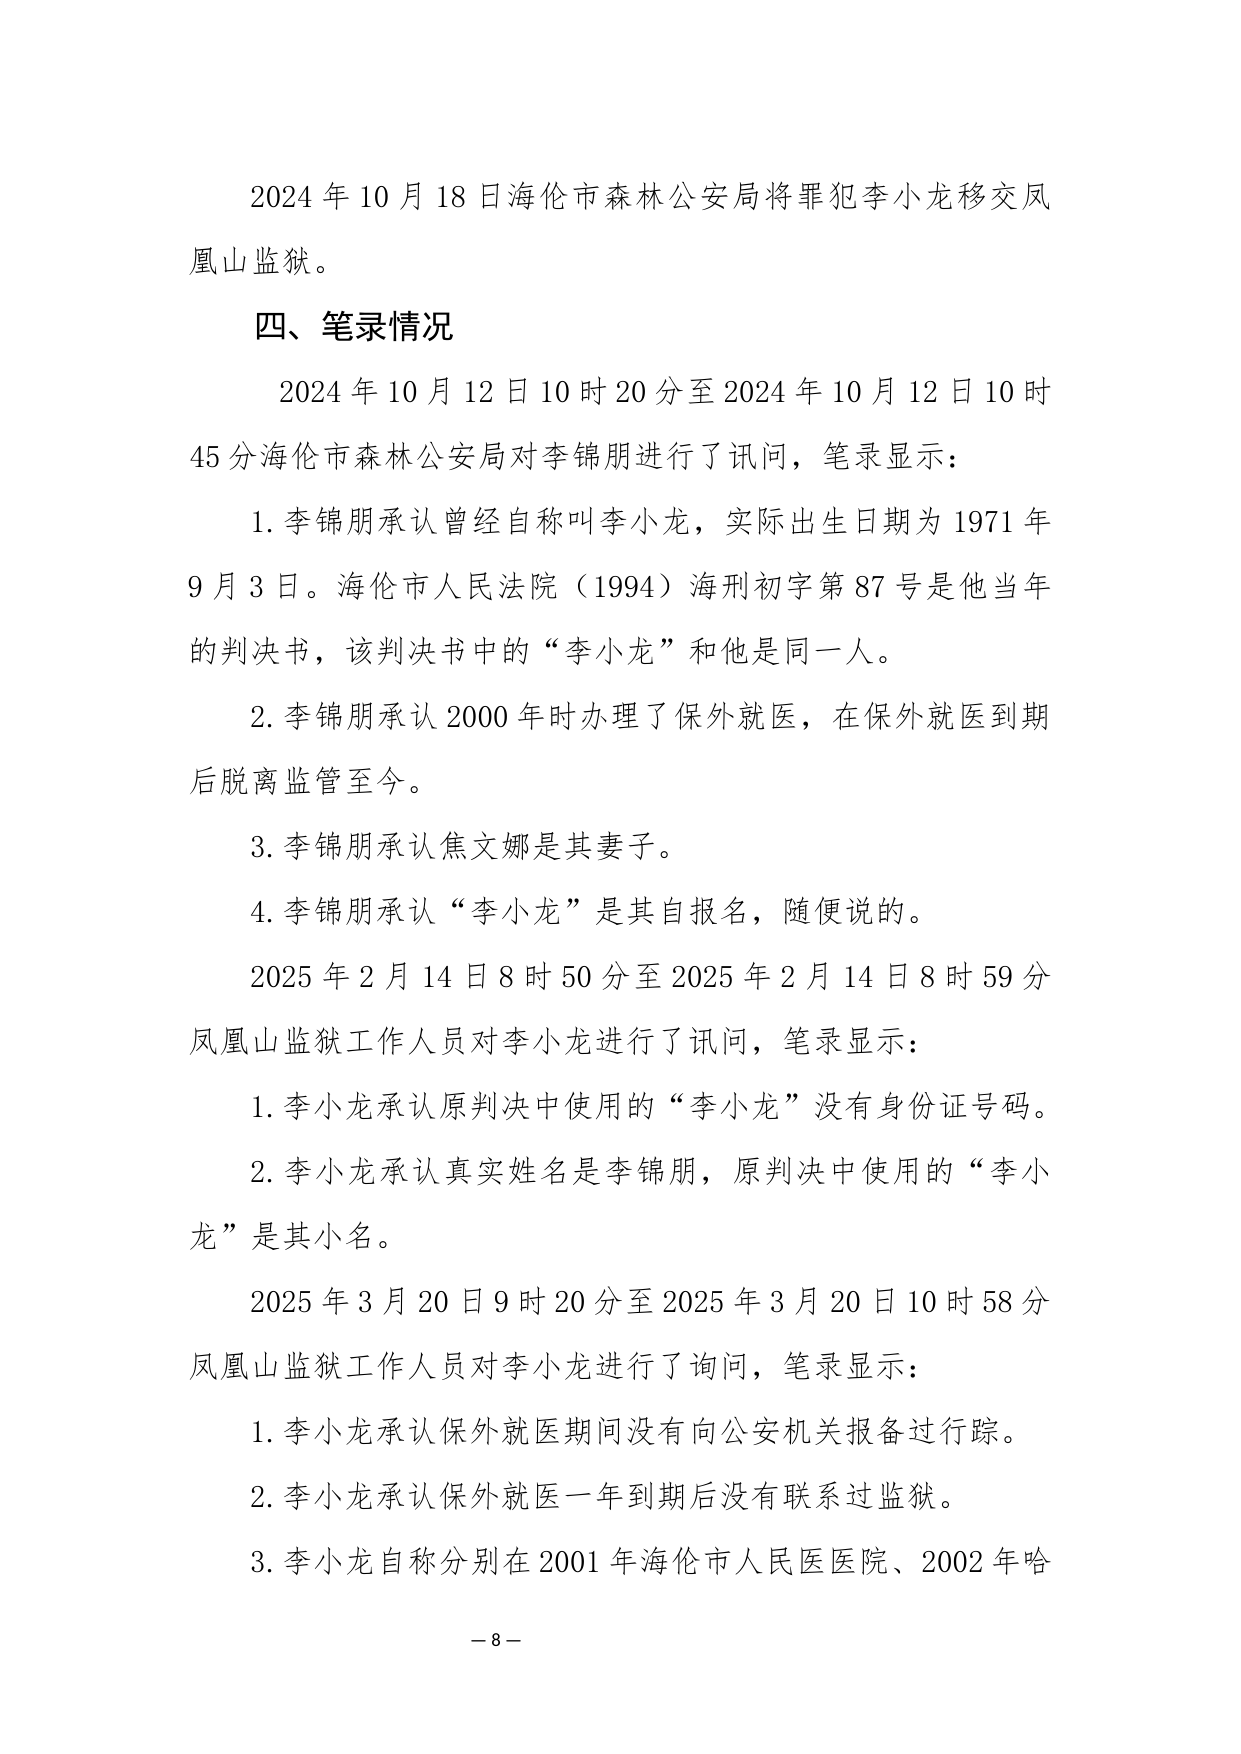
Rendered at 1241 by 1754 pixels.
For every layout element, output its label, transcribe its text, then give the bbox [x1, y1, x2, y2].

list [187, 1527, 1053, 1592]
list 笔录情况 [187, 292, 1053, 357]
list 2025年2月14日8时50分至2025年2月14日8时59分凤凰山监狱工作人员对李小龙进行了讯问，笔录显示： [187, 942, 1053, 1072]
list 2.李小龙承认真实姓名是李锦朋，原判决中使用的“李小龙”是其小名。 [187, 1137, 1053, 1267]
list 1.李锦朋承认曾经自称叫李小龙，实际出生日期为1971年9月3日。海伦市人民法院（1994）海刑初字第87号是他当年的判决书，该判决书中的“李小龙”和他是同一人。 [187, 487, 1053, 682]
list 2024年10月12日10时20分至2024年10月12日10时45分海伦市森林公安局对李锦朋进行了讯问，笔录显示： [189, 357, 1053, 487]
list 2025年3月20日9时20分至2025年3月20日10时58分凤凰山监狱工作人员对李小龙进行了询问，笔录显示： [187, 1267, 1053, 1397]
list 4.李锦朋承认“李小龙”是其自报名，随便说的。 [187, 877, 1053, 942]
list 2.李锦朋承认2000年时办理了保外就医，在保外就医到期后脱离监管至今。 [187, 682, 1053, 812]
list 3.李锦朋承认焦文娜是其妻子。 [187, 812, 1053, 877]
list 1.李小龙承认原判决中使用的“李小龙”没有身份证号码。 [187, 1072, 1053, 1137]
list 2.李小龙承认保外就医一年到期后没有联系过监狱。 [187, 1462, 1053, 1527]
list 2024年10月18日海伦市森林公安局将罪犯李小龙移交凤凰山监狱。 [187, 162, 1053, 292]
list 1.李小龙承认保外就医期间没有向公安机关报备过行踪。 [187, 1397, 1053, 1462]
